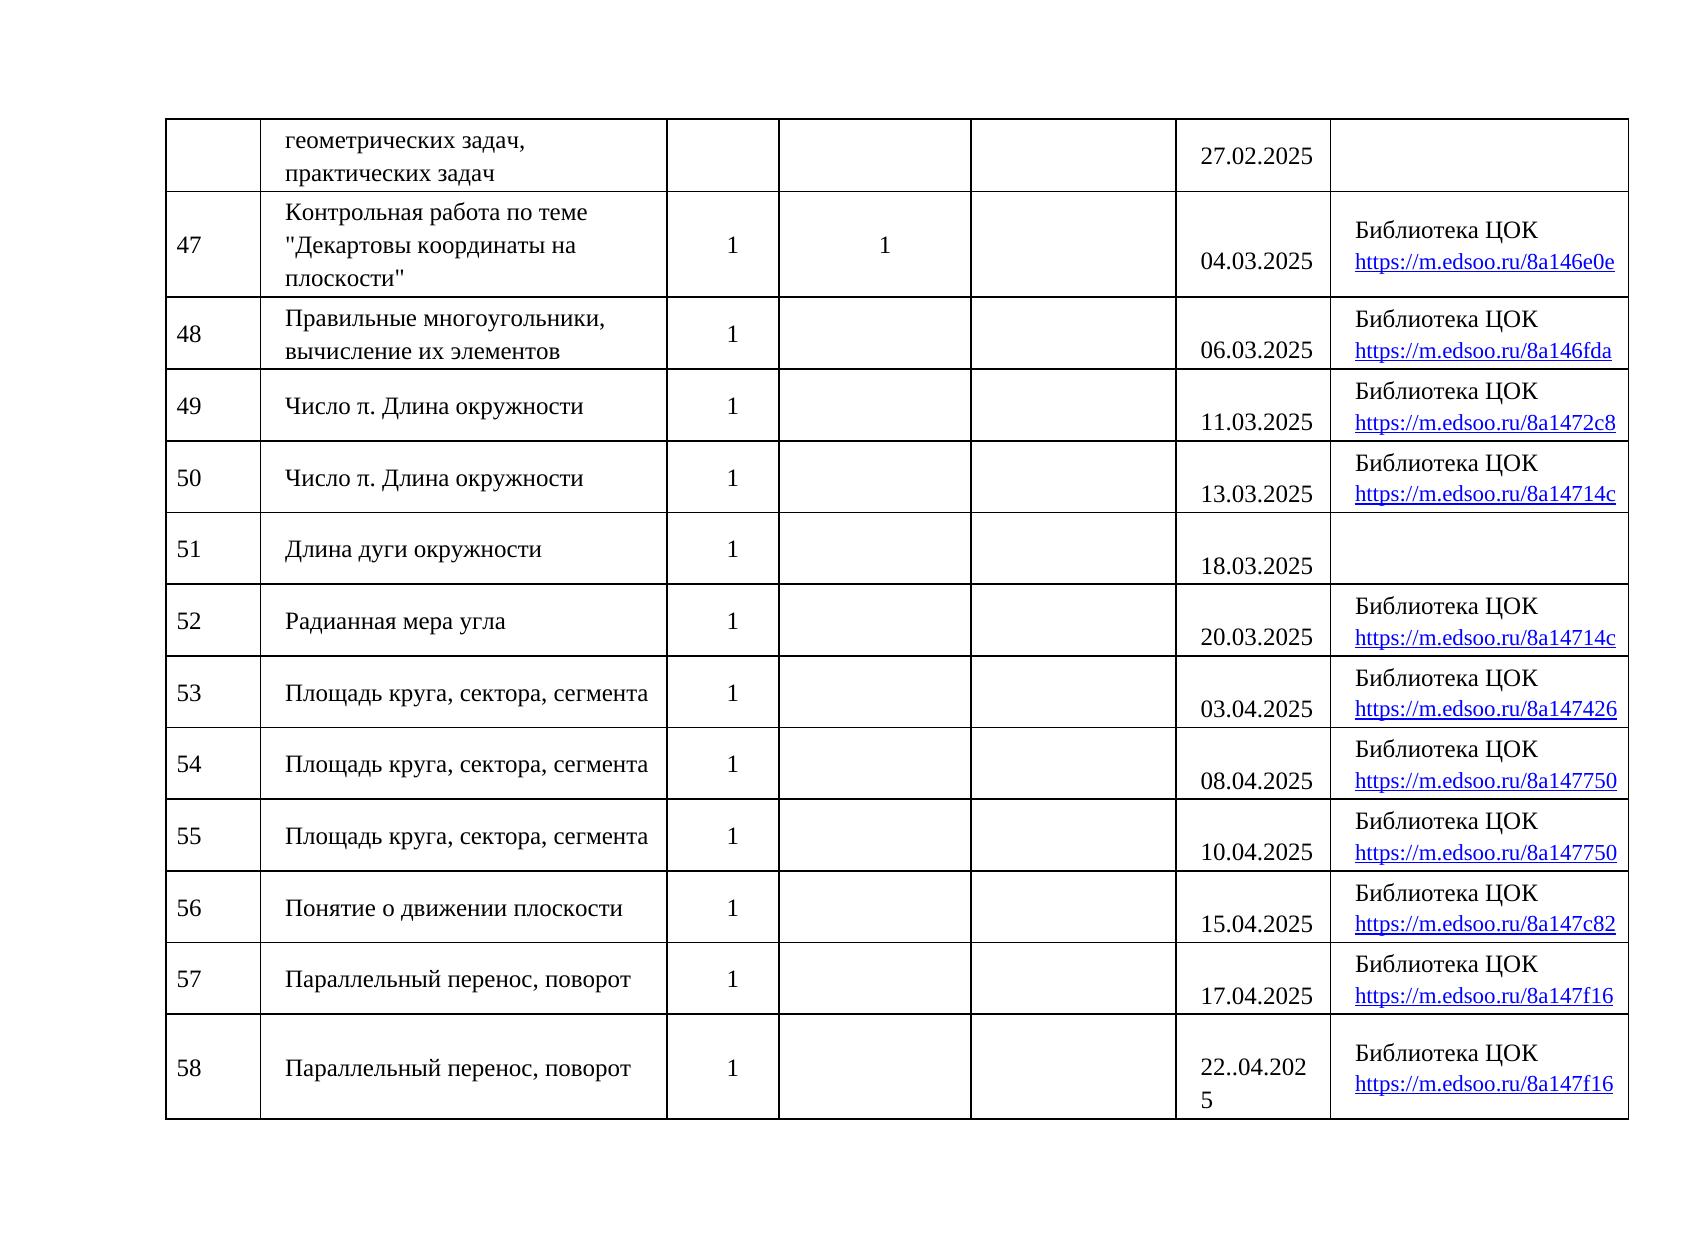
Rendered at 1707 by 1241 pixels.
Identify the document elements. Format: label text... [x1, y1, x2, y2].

table_cell [972, 728, 1175, 798]
table_cell Библиотека ЦОК https://m.edsoo.ru/8a147750 [1331, 728, 1628, 798]
table_cell 1 [668, 513, 778, 583]
table_cell 06.03.2025 [1177, 298, 1330, 368]
table_cell 03.04.2025 [1177, 657, 1330, 727]
table_cell Библиотека ЦОК https://m.edsoo.ru/8a14714c [1331, 442, 1628, 512]
table_cell [972, 298, 1175, 368]
table_cell 1 [668, 1015, 778, 1118]
table_cell [1331, 120, 1628, 191]
table_cell 13.03.2025 [1177, 442, 1330, 512]
table_cell 57 [167, 943, 260, 1013]
table_cell [780, 513, 970, 583]
table_cell 10.04.2025 [1177, 800, 1330, 870]
table_cell [972, 1015, 1175, 1118]
table_cell 22..04.2025 [1177, 1015, 1330, 1118]
table_cell [972, 192, 1175, 296]
table_cell Библиотека ЦОК https://m.edsoo.ru/8a147f16 [1331, 1015, 1628, 1118]
table_cell 49 [167, 370, 260, 440]
table_cell [780, 585, 970, 655]
table_cell Площадь круга, сектора, сегмента [261, 657, 666, 727]
table_cell Правильные многоугольники, вычисление их элементов [261, 298, 666, 368]
table_cell 1 [668, 657, 778, 727]
table_cell 1 [780, 192, 970, 296]
table_cell 48 [167, 298, 260, 368]
table_cell 58 [167, 1015, 260, 1118]
table_cell [780, 442, 970, 512]
table_cell [780, 370, 970, 440]
table_cell Библиотека ЦОК https://m.edsoo.ru/8a147f16 [1331, 943, 1628, 1013]
table_cell Библиотека ЦОК https://m.edsoo.ru/8a147c82 [1331, 872, 1628, 942]
table_cell 1 [668, 120, 778, 191]
table_cell Площадь круга, сектора, сегмента [261, 728, 666, 798]
table_cell Число π. Длина окружности [261, 442, 666, 512]
table_cell 56 [167, 872, 260, 942]
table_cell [261, 120, 666, 191]
table_cell Длина дуги окружности [261, 513, 666, 583]
table_cell 1 [668, 728, 778, 798]
table_cell [972, 943, 1175, 1013]
table_cell [780, 943, 970, 1013]
table_cell [972, 513, 1175, 583]
table_cell 1 [668, 943, 778, 1013]
table_cell [1331, 513, 1628, 583]
table_cell 1 [668, 298, 778, 368]
table_cell 1 [668, 370, 778, 440]
table_cell Контрольная работа по теме "Декартовы координаты на плоскости" [261, 192, 666, 296]
table_cell [972, 585, 1175, 655]
table_cell [972, 370, 1175, 440]
table_cell Число π. Длина окружности [261, 370, 666, 440]
table_cell 1 [668, 442, 778, 512]
table_cell Библиотека ЦОК https://m.edsoo.ru/8a1472c8 [1331, 370, 1628, 440]
table_cell 55 [167, 800, 260, 870]
table_cell 47 [167, 192, 260, 296]
table_cell 54 [167, 728, 260, 798]
table_cell 04.03.2025 [1177, 192, 1330, 296]
table_cell [972, 872, 1175, 942]
table_cell [972, 120, 1175, 191]
table_cell [972, 657, 1175, 727]
table_cell 20.03.2025 [1177, 585, 1330, 655]
table_cell [780, 800, 970, 870]
table_cell 50 [167, 442, 260, 512]
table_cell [261, 1015, 666, 1118]
table_cell 46 [167, 120, 260, 191]
table_cell [780, 298, 970, 368]
table_cell 11.03.2025 [1177, 370, 1330, 440]
table_cell [780, 657, 970, 727]
table_cell 18.03.2025 [1177, 513, 1330, 583]
table_cell [780, 1015, 970, 1118]
table_cell Библиотека ЦОК https://m.edsoo.ru/8a146e0e [1331, 192, 1628, 296]
table_cell Радианная мера угла [261, 585, 666, 655]
table_cell Понятие о движении плоскости [261, 872, 666, 942]
table_cell Библиотека ЦОК https://m.edsoo.ru/8a14714c [1331, 585, 1628, 655]
table_cell 1 [668, 192, 778, 296]
table_cell Площадь круга, сектора, сегмента [261, 800, 666, 870]
table_cell [780, 872, 970, 942]
table_cell 1 [668, 585, 778, 655]
table_cell 52 [167, 585, 260, 655]
table_cell 51 [167, 513, 260, 583]
table_cell 08.04.2025 [1177, 728, 1330, 798]
table_cell 1 [668, 872, 778, 942]
table_cell 1 [668, 800, 778, 870]
table_cell 17.04.2025 [1177, 943, 1330, 1013]
table_cell Библиотека ЦОК https://m.edsoo.ru/8a147426 [1331, 657, 1628, 727]
table_cell [972, 442, 1175, 512]
table_cell 53 [167, 657, 260, 727]
table_cell [780, 120, 970, 191]
table_cell Параллельный перенос, поворот [261, 943, 666, 1013]
table_cell Библиотека ЦОК https://m.edsoo.ru/8a147750 [1331, 800, 1628, 870]
table_cell [780, 728, 970, 798]
table_cell 15.04.2025 [1177, 872, 1330, 942]
table_cell 27.02.2025 [1177, 120, 1330, 191]
table_cell Библиотека ЦОК https://m.edsoo.ru/8a146fda [1331, 298, 1628, 368]
table_cell [972, 800, 1175, 870]
